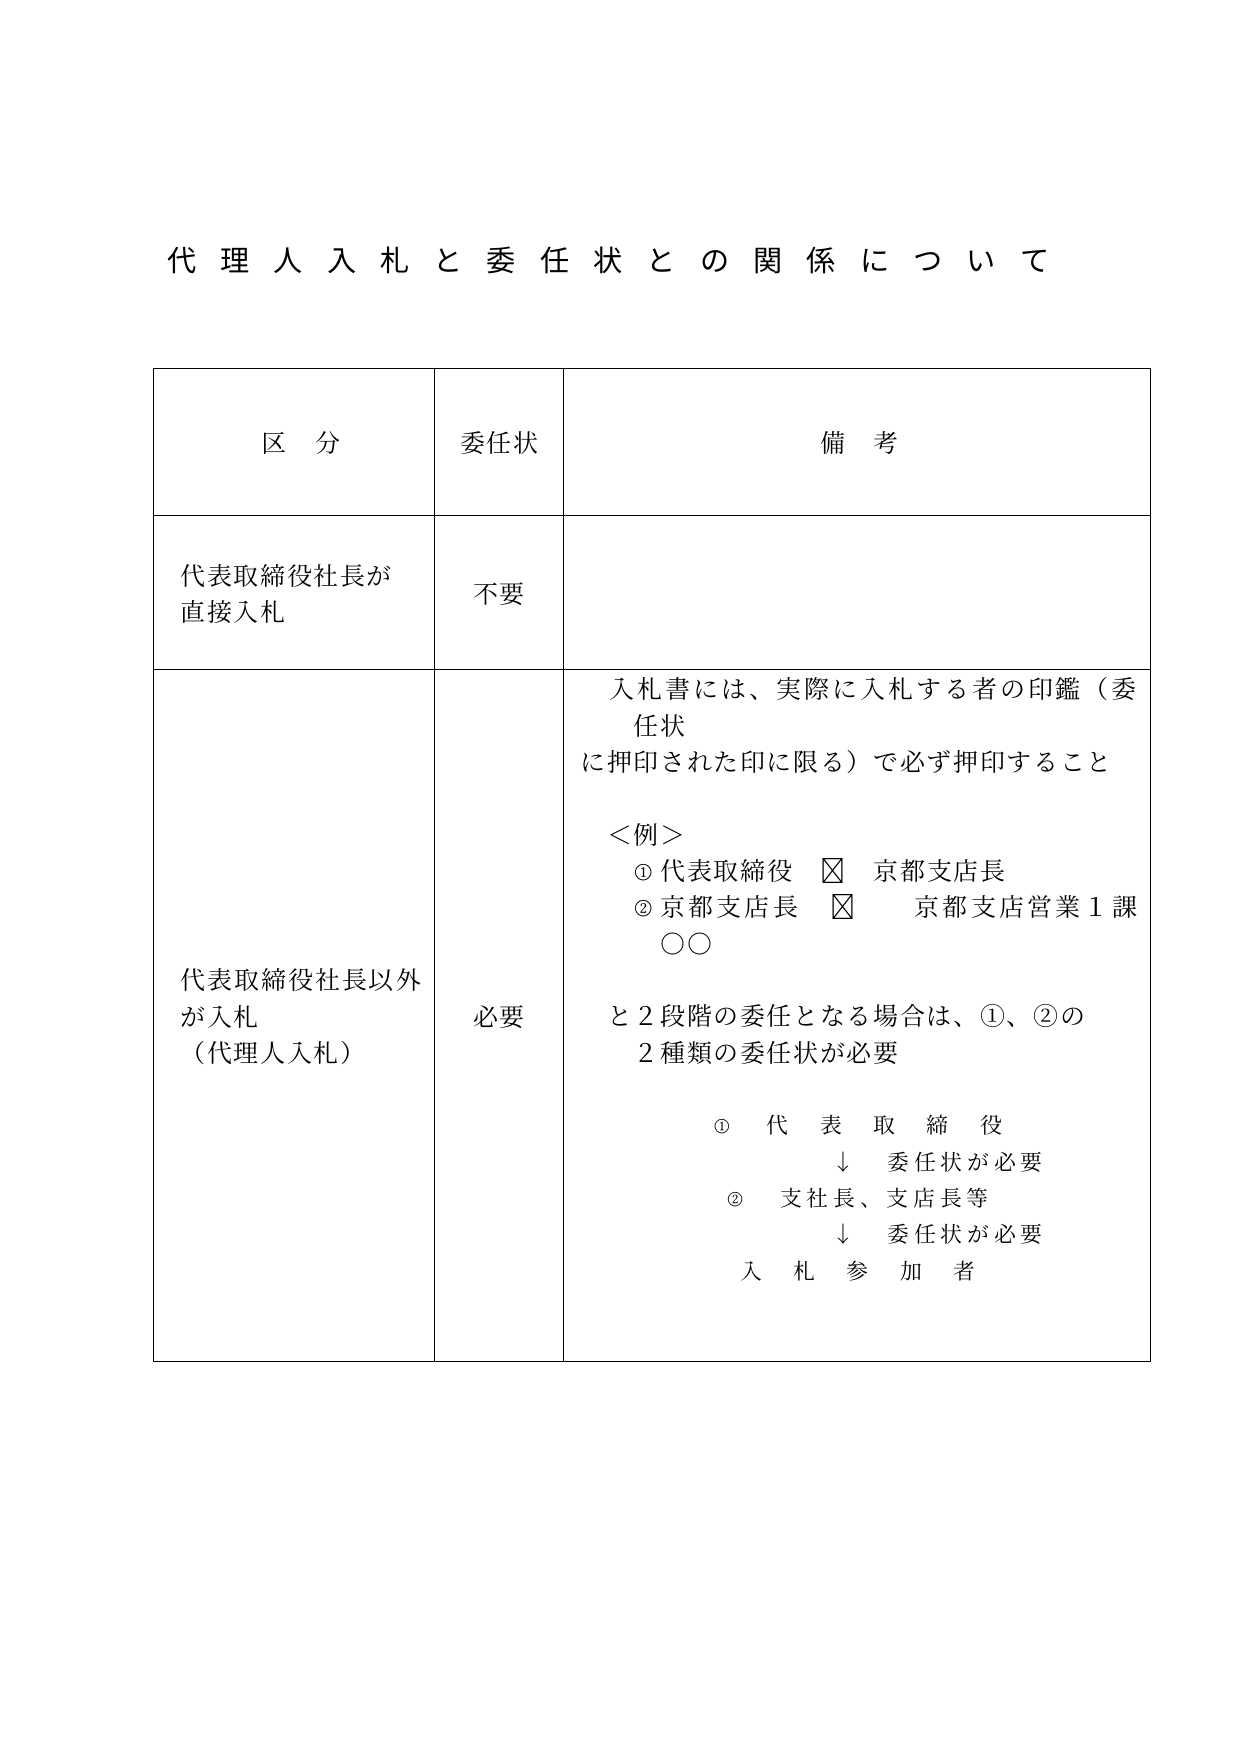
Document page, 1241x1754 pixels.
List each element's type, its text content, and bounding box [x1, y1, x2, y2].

table_cell 必要 [435, 670, 563, 1361]
table_cell 不要 [435, 516, 563, 669]
table_cell 代表取締役社長以外が入札 （代理人入札） [154, 670, 434, 1361]
text 代理人入札と委任状との関係について [153, 223, 1087, 295]
table_header 委任状 [435, 369, 563, 515]
table_header 区 分 [154, 369, 434, 515]
table_header 備 考 [564, 369, 1150, 515]
table_cell 代表取締役社長が 直接入札 [154, 516, 434, 669]
table_cell 入札書には、実際に入札する者の印鑑（委任状 に押印された印に限る）で必ず押印すること ＜例＞ 代表取締役  京都支店長 京都支店長  京都支店営業１課○○ と２段階の委任となる場合は、①、②の ２種類の委任状が必要 代 表 取 締 役 ↓ 委任状が必要 支社長、支店長等 ↓ 委任状が必要 入 札 参 加 者 [564, 670, 1150, 1361]
table_cell [564, 516, 1150, 669]
